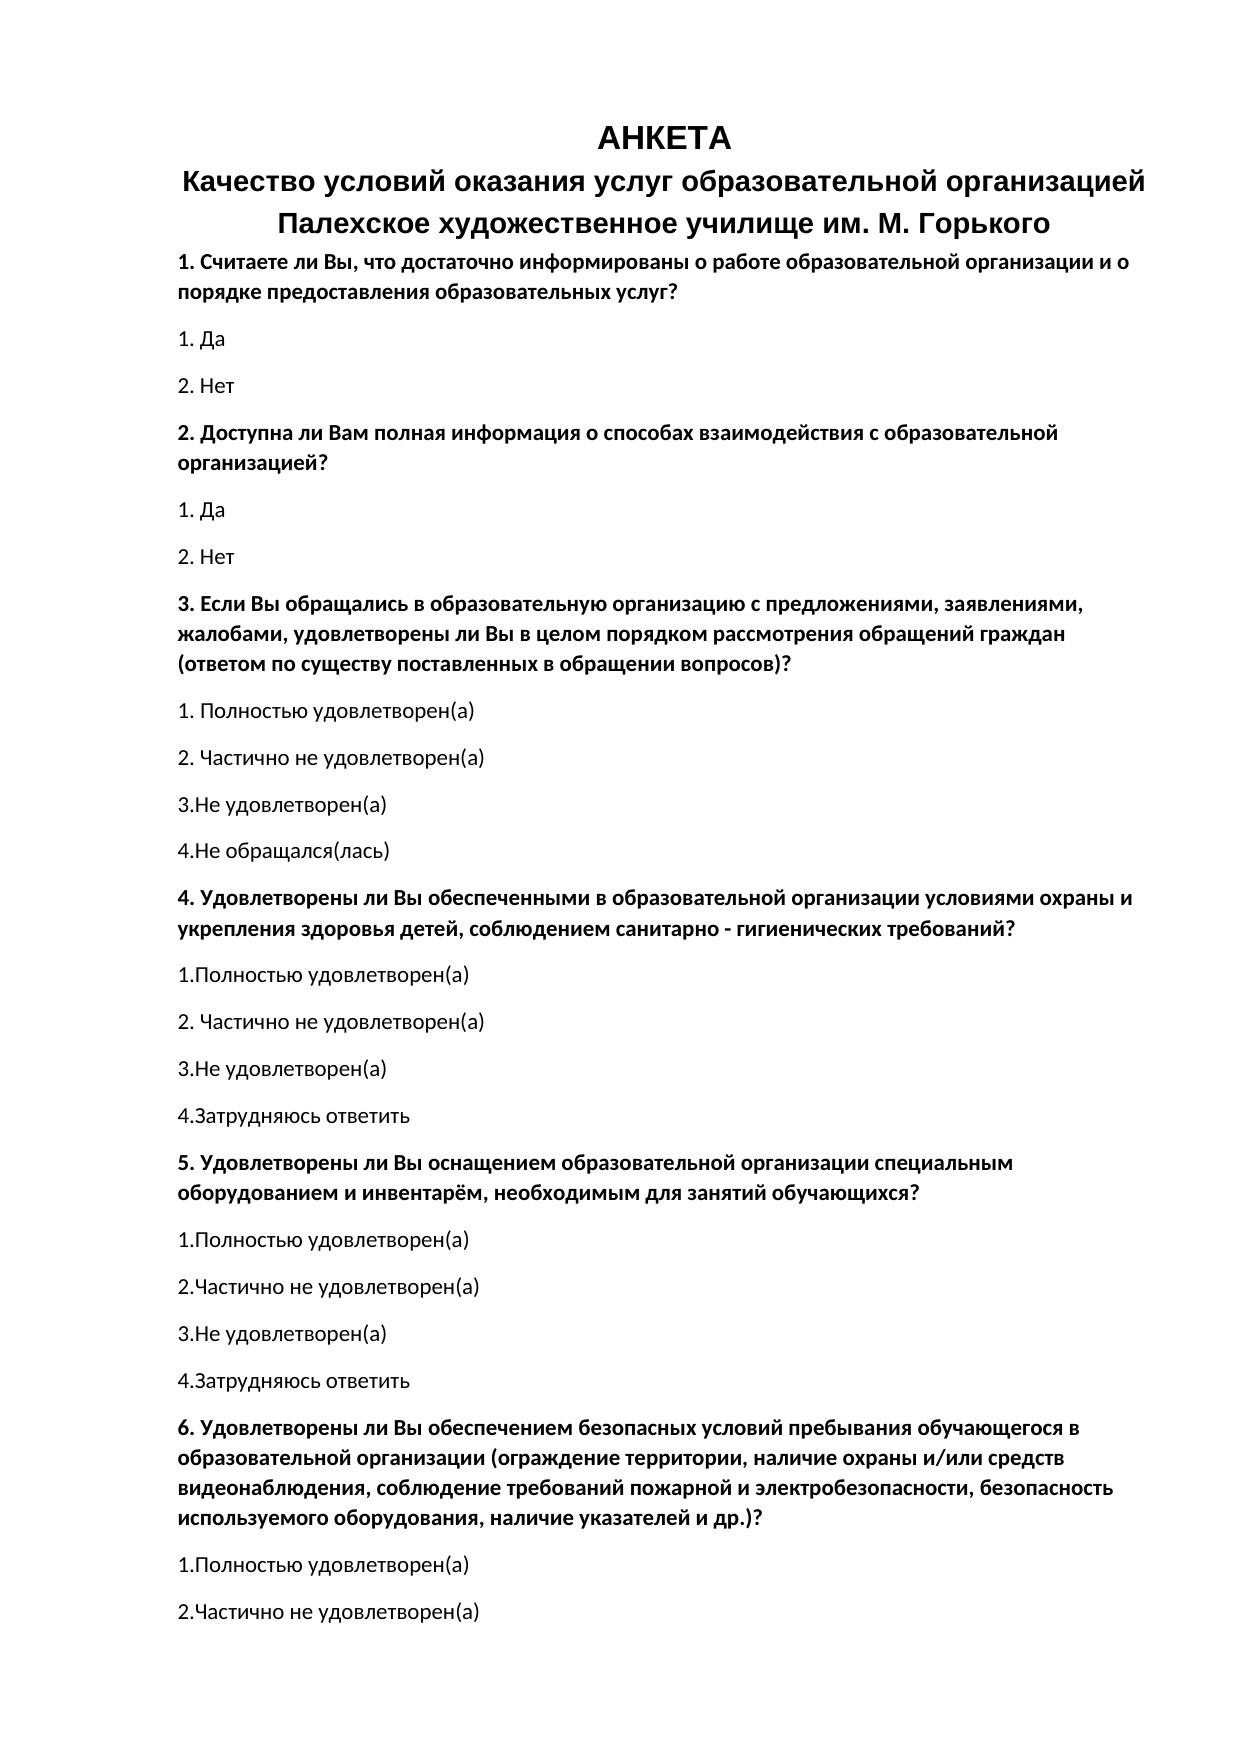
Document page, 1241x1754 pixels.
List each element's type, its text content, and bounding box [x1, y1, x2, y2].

text 4.Не обращался(лась) [177, 837, 1152, 865]
text 1. Полностью удовлетворен(а) [177, 696, 1152, 724]
text 2. Нет [177, 542, 1152, 570]
text 2.Частично не удовлетворен(а) [177, 1597, 1152, 1625]
text 1.Полностью удовлетворен(а) [177, 1550, 1152, 1578]
text 2. Частично не удовлетворен(а) [177, 743, 1152, 771]
text 5. Удовлетворены ли Вы оснащением образовательной организации специальным оборудованием и инвентарём, необходимым для занятий обучающихся? [177, 1148, 1152, 1206]
text 2. Частично не удовлетворен(а) [177, 1007, 1152, 1036]
text 4.Затрудняюсь ответить [177, 1101, 1152, 1129]
text 1. Да [177, 324, 1152, 352]
text Палехское художественное училище им. М. Горького [177, 206, 1152, 239]
text 4. Удовлетворены ли Вы обеспеченными в образовательной организации условиями охраны и укрепления здоровья детей, соблюдением санитарно - гигиенических требований? [177, 883, 1152, 942]
text 3. Если Вы обращались в образовательную организацию с предложениями, заявлениями, жалобами, удовлетворены ли Вы в целом порядком рассмотрения обращений граждан (ответом по существу поставленных в обращении вопросов)? [177, 589, 1152, 677]
text 3.Не удовлетворен(а) [177, 1054, 1152, 1082]
text Качество условий оказания услуг образовательной организацией [177, 164, 1152, 198]
text АНКЕТА [177, 118, 1152, 157]
text 1. Да [177, 495, 1152, 523]
text 1. Считаете ли Вы, что достаточно информированы о работе образовательной организации и о порядке предоставления образовательных услуг? [177, 247, 1152, 305]
text 2. Нет [177, 371, 1152, 399]
text 6. Удовлетворены ли Вы обеспечением безопасных условий пребывания обучающегося в образовательной организации (ограждение территории, наличие охраны и/или средств видеонаблюдения, соблюдение требований пожарной и электробезопасности, безопасность используемого оборудования, наличие указателей и др.)? [177, 1413, 1152, 1531]
text 3.Не удовлетворен(а) [177, 1319, 1152, 1347]
text 1.Полностью удовлетворен(а) [177, 1225, 1152, 1253]
text 1.Полностью удовлетворен(а) [177, 961, 1152, 989]
text 2. Доступна ли Вам полная информация о способах взаимодействия с образовательной организацией? [177, 418, 1152, 476]
text 3.Не удовлетворен(а) [177, 790, 1152, 818]
text 2.Частично не удовлетворен(а) [177, 1272, 1152, 1300]
text 4.Затрудняюсь ответить [177, 1366, 1152, 1394]
